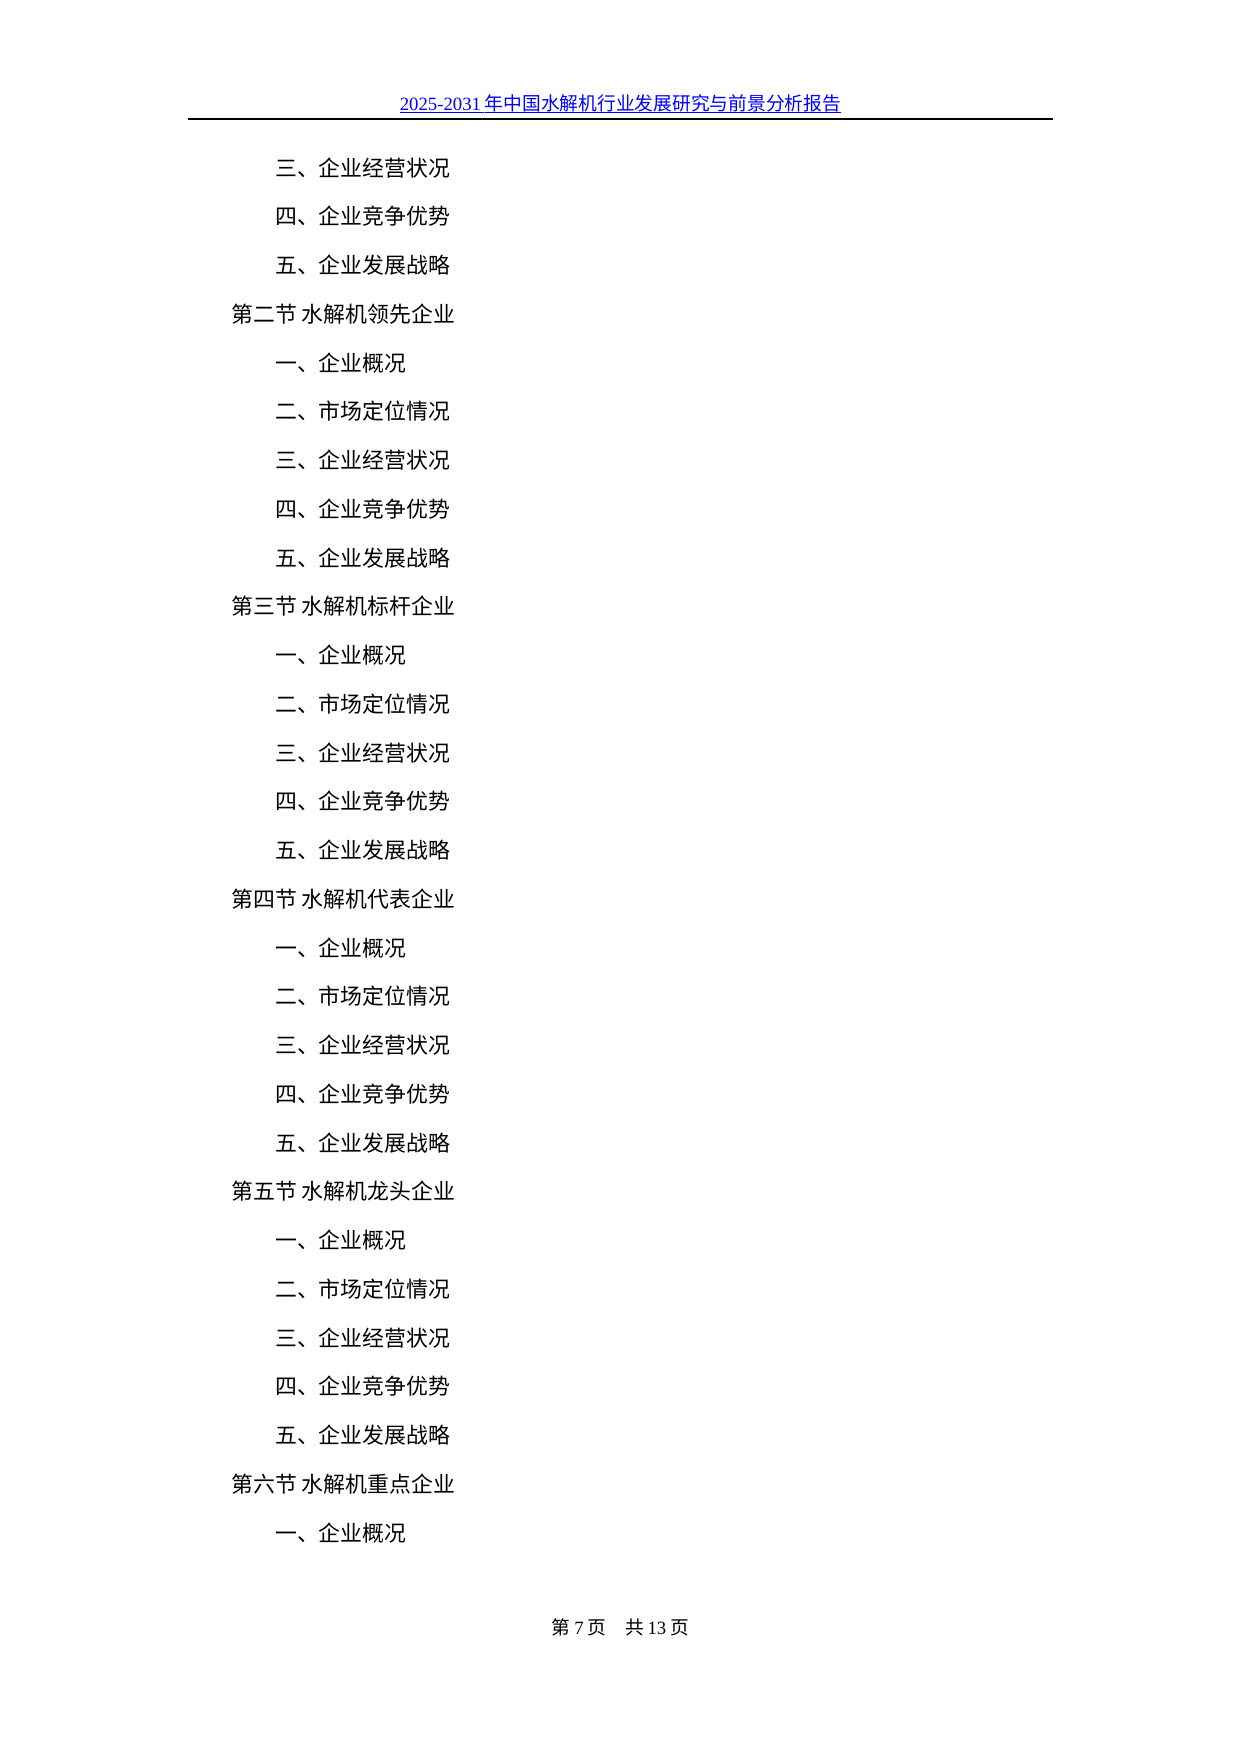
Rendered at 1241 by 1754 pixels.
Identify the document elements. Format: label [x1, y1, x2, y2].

text [187, 150, 1053, 1548]
